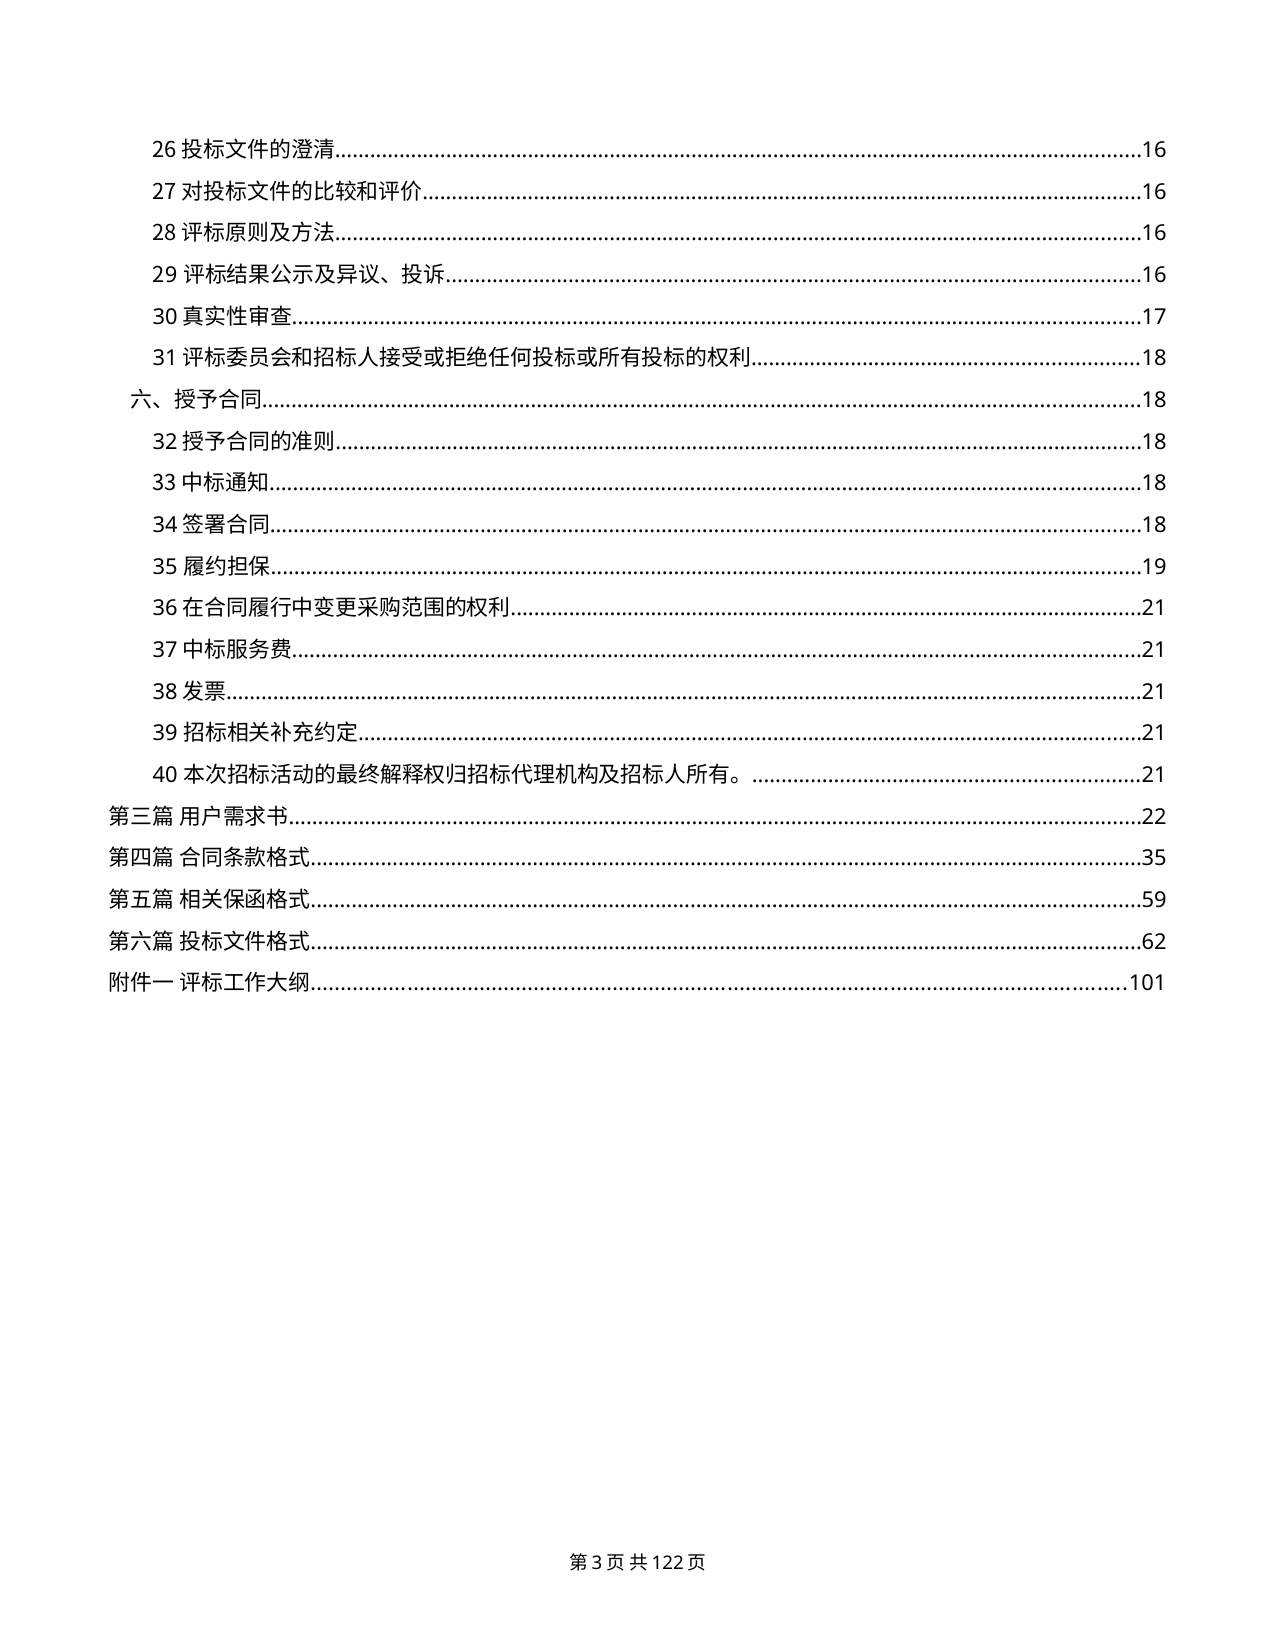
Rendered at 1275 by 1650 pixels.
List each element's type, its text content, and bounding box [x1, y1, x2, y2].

text 36 在合同履行中变更采购范围的权利 21 [109, 582, 1166, 624]
text 26 投标文件的澄清 16 [109, 124, 1166, 166]
text 28 评标原则及方法 16 [109, 207, 1166, 249]
text 37 中标服务费 21 [109, 624, 1166, 666]
text 32 授予合同的准则 18 [109, 416, 1166, 457]
text 31 评标委员会和招标人接受或拒绝任何投标或所有投标的权利 18 [109, 332, 1166, 374]
text 第四篇 合同条款格式 35 [109, 832, 1166, 874]
text 六、授予合同 18 [109, 374, 1166, 416]
text 35 履约担保 19 [109, 541, 1166, 582]
text 40 本次招标活动的最终解释权归招标代理机构及招标人所有。 21 [109, 749, 1166, 791]
text 38 发票 21 [109, 666, 1166, 707]
text 30 真实性审查 17 [109, 291, 1166, 332]
text 第五篇 相关保函格式 59 [109, 874, 1166, 916]
text 34 签署合同 18 [109, 499, 1166, 541]
text 附件一 评标工作大纲 101 [109, 957, 1166, 999]
text 33 中标通知 18 [109, 457, 1166, 499]
text 27 对投标文件的比较和评价 16 [109, 166, 1166, 207]
text 第六篇 投标文件格式 62 [109, 916, 1166, 957]
text 29 评标结果公示及异议、投诉 16 [109, 249, 1166, 291]
text 第三篇 用户需求书 22 [109, 791, 1166, 832]
text 39 招标相关补充约定 21 [109, 707, 1166, 749]
